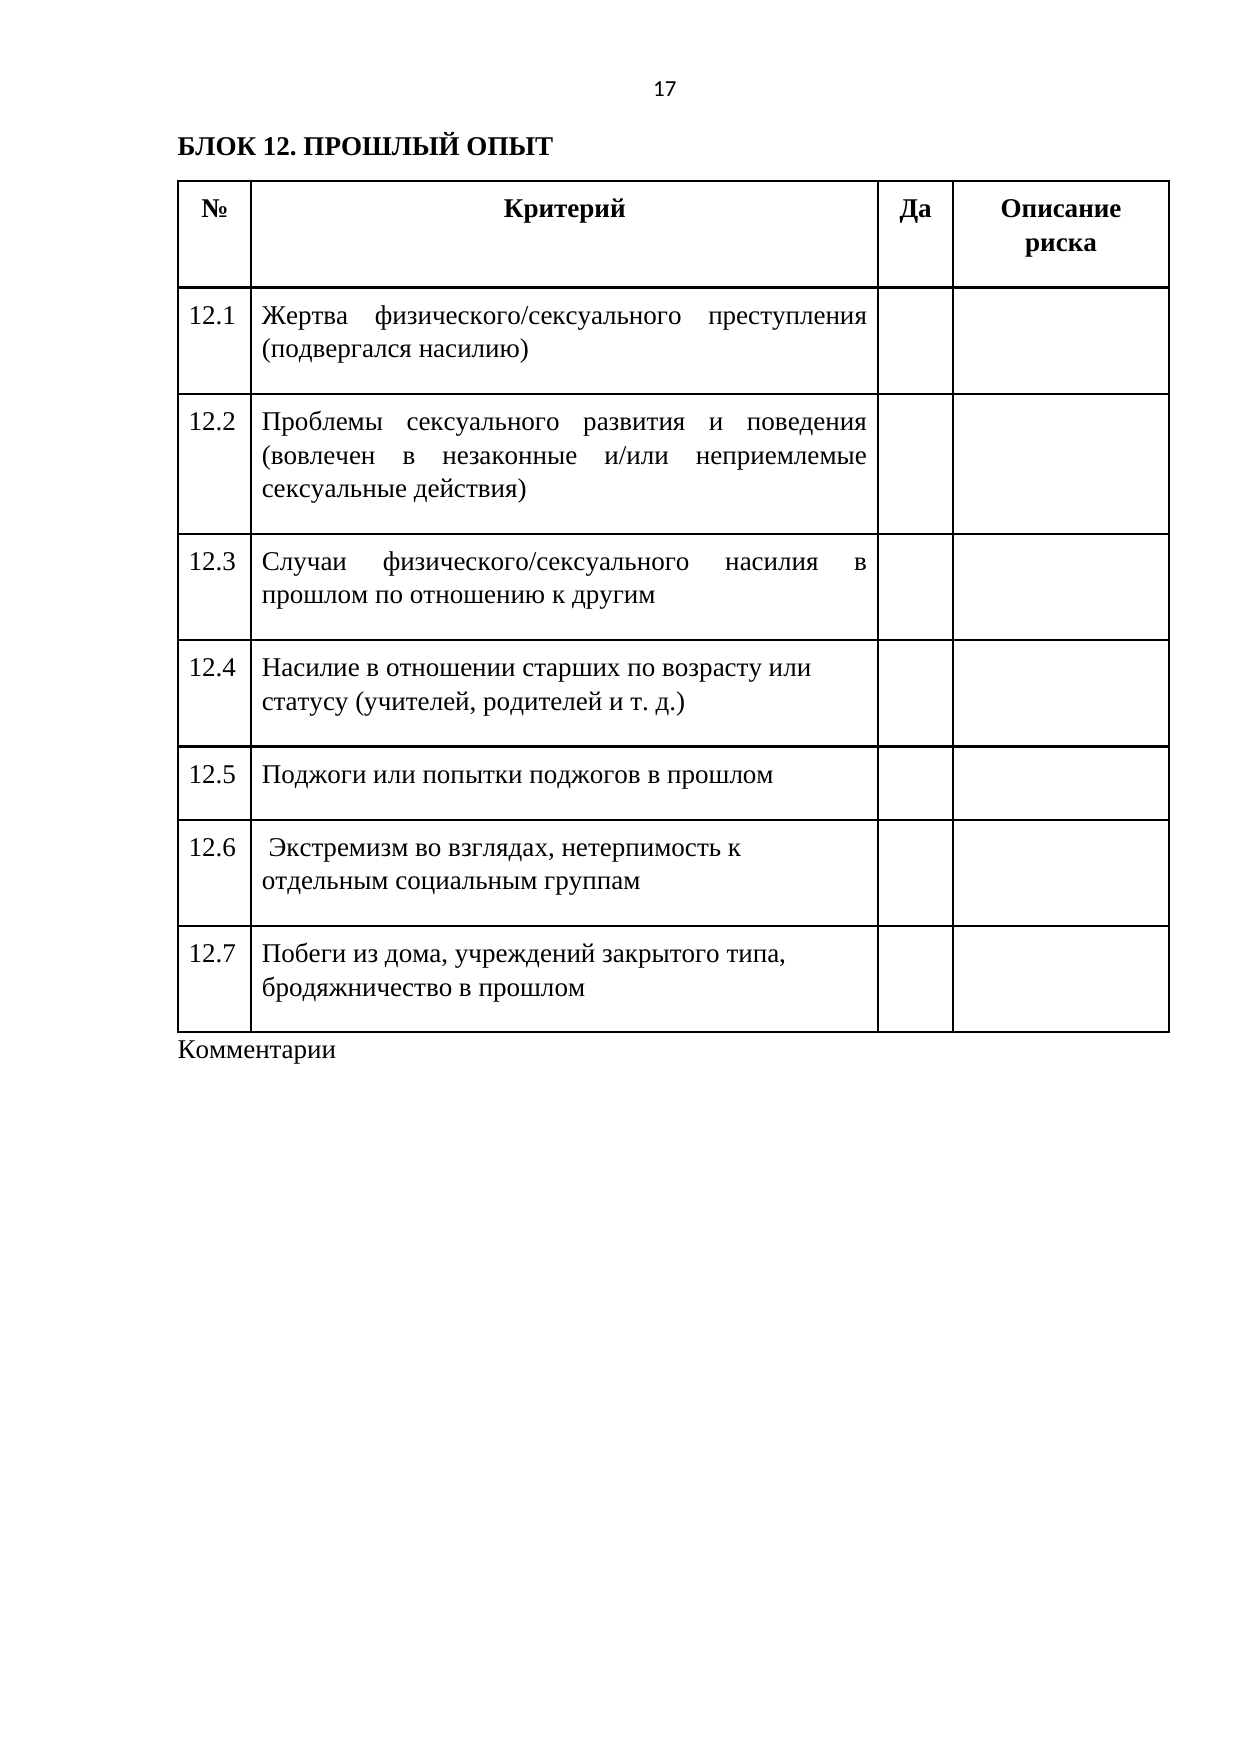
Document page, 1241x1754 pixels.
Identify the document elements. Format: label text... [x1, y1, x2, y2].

table_cell Побеги из дома, учреждений закрытого типа, бродяжничество в прошлом [252, 927, 877, 1031]
table_cell [954, 535, 1168, 639]
table_cell Экстремизм во взглядах, нетерпимость к отдельным социальным группам [252, 821, 877, 925]
table_header Описание риска [954, 182, 1168, 286]
table_header Да [879, 182, 952, 286]
table_cell Жертва физического/сексуального преступления (подвергался насилию) [252, 289, 877, 393]
table_cell Насилие в отношении старших по возрасту или статусу (учителей, родителей и т. д.) [252, 641, 877, 745]
table_cell 12.4 [179, 641, 250, 745]
table_cell 12.1 [179, 289, 250, 393]
table_cell [879, 641, 952, 745]
table_cell 12.7 [179, 927, 250, 1031]
text Комментарии [177, 1033, 1152, 1064]
table_cell [954, 927, 1168, 1031]
table_cell [954, 821, 1168, 925]
table_cell [879, 821, 952, 925]
table_cell Случаи физического/сексуального насилия в прошлом по отношению к другим [252, 535, 877, 639]
table_cell [954, 289, 1168, 393]
table_cell [879, 535, 952, 639]
table_cell 12.3 [179, 535, 250, 639]
table_cell Поджоги или попытки поджогов в прошлом [252, 748, 877, 818]
table_cell [879, 748, 952, 818]
table_cell [879, 395, 952, 533]
table_cell 12.2 [179, 395, 250, 533]
table_cell [879, 289, 952, 393]
table_cell Проблемы сексуального развития и поведения (вовлечен в незаконные и/или неприемлемые сексуальные действия) [252, 395, 877, 533]
table_cell 12.6 [179, 821, 250, 925]
table_cell [954, 748, 1168, 818]
table_header № [179, 182, 250, 286]
table_cell [954, 641, 1168, 745]
table_cell [879, 927, 952, 1031]
text БЛОК 12. ПРОШЛЫЙ ОПЫТ [177, 130, 1152, 161]
table_cell 12.5 [179, 748, 250, 818]
table_cell [954, 395, 1168, 533]
table_header Критерий [252, 182, 877, 286]
